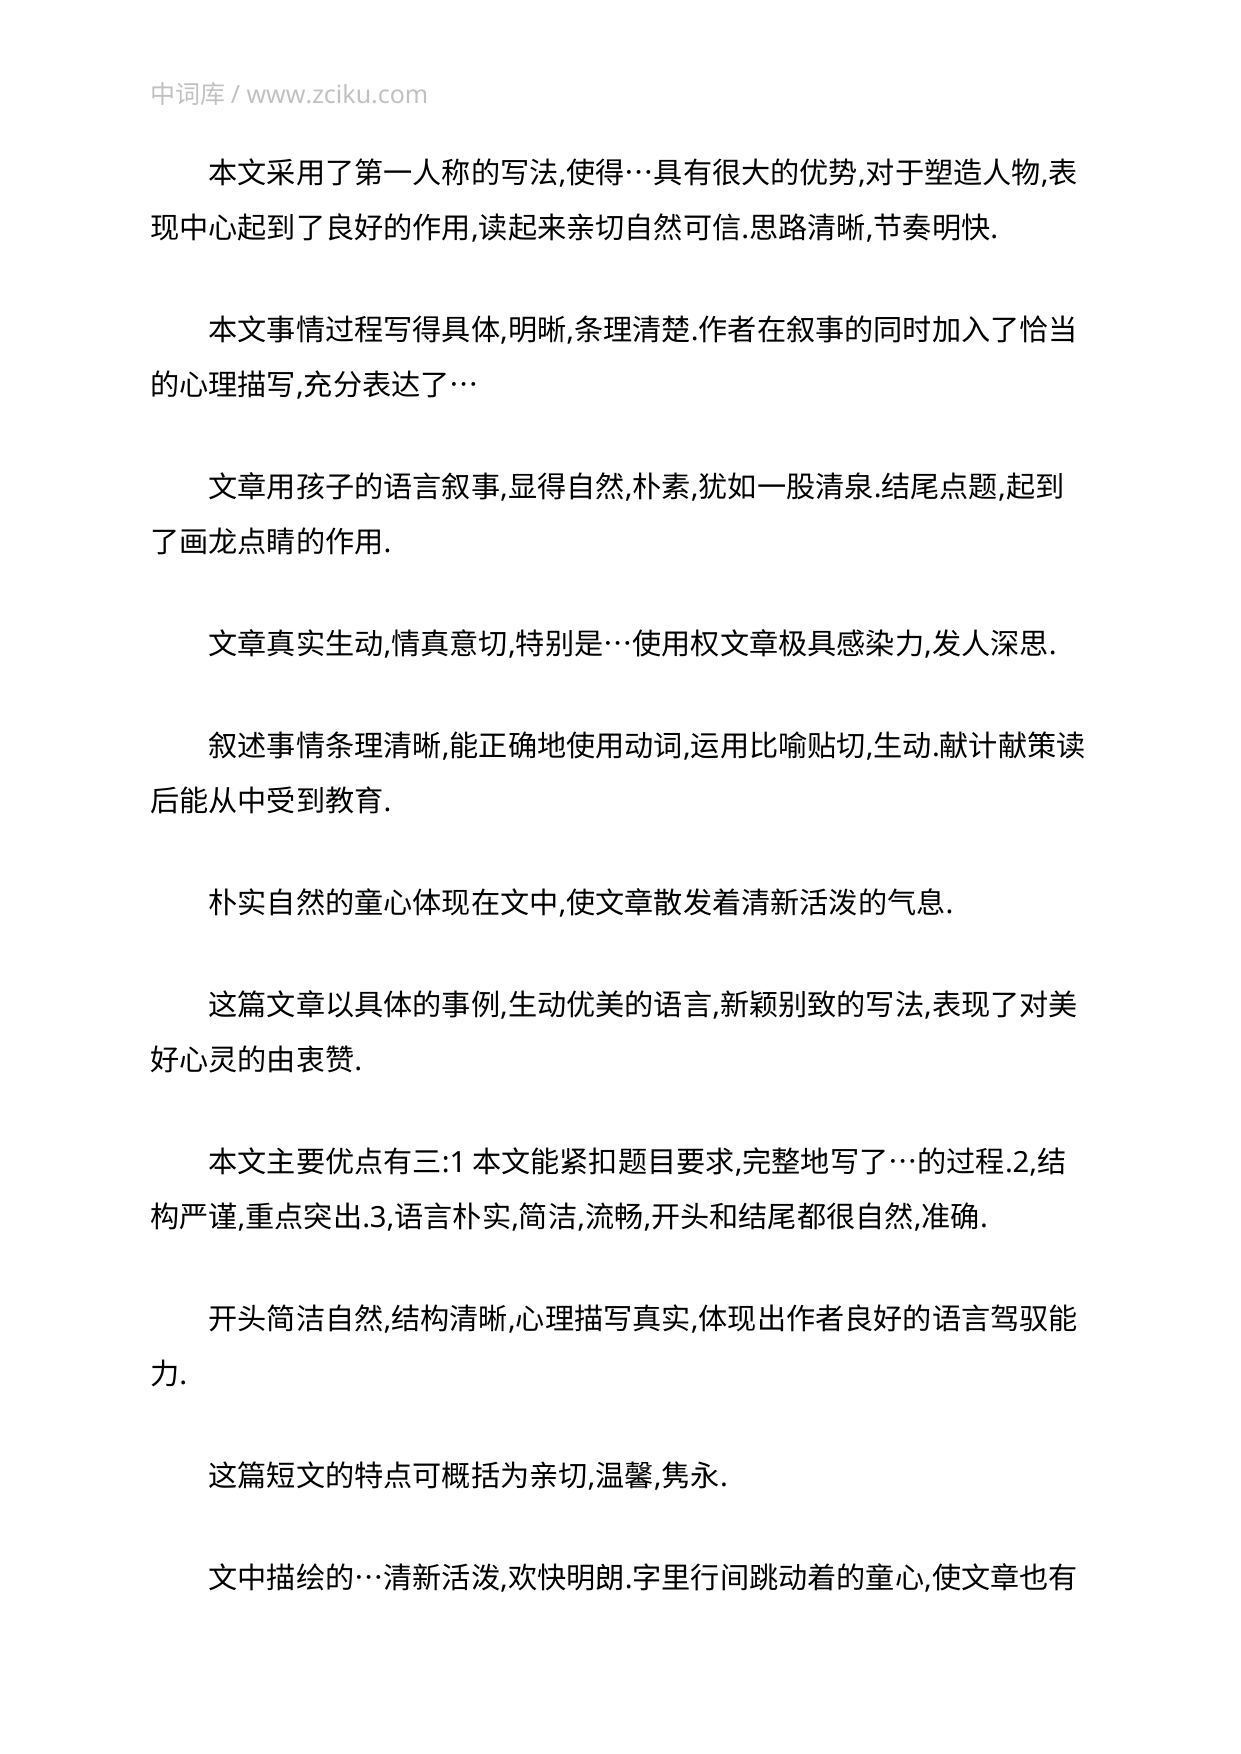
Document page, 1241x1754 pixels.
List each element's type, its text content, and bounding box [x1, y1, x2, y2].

text 本文事情过程写得具体,明晰,条理清楚.作者在叙事的同时加入了恰当的心理描写,充分表达了… [150, 307, 1090, 404]
text 文章用孩子的语言叙事,显得自然,朴素,犹如一股清泉.结尾点题,起到了画龙点睛的作用. [150, 464, 1090, 561]
text 文章真实生动,情真意切,特别是…使用权文章极具感染力,发人深思. [150, 621, 1090, 663]
text 这篇短文的特点可概括为亲切,温馨,隽永. [150, 1453, 1090, 1495]
text 开头简洁自然,结构清晰,心理描写真实,体现出作者良好的语言驾驭能力. [150, 1296, 1090, 1393]
text 本文主要优点有三:1本文能紧扣题目要求,完整地写了…的过程.2,结构严谨,重点突出.3,语言朴实,简洁,流畅,开头和结尾都很自然,准确. [150, 1139, 1090, 1236]
text 这篇文章以具体的事例,生动优美的语言,新颖别致的写法,表现了对美好心灵的由衷赞. [150, 982, 1090, 1079]
text 本文采用了第一人称的写法,使得…具有很大的优势,对于塑造人物,表现中心起到了良好的作用,读起来亲切自然可信.思路清晰,节奏明快. [150, 150, 1090, 247]
text 朴实自然的童心体现在文中,使文章散发着清新活泼的气息. [150, 880, 1090, 922]
text 叙述事情条理清晰,能正确地使用动词,运用比喻贴切,生动.献计献策读后能从中受到教育. [150, 723, 1090, 820]
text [150, 1555, 1090, 1597]
